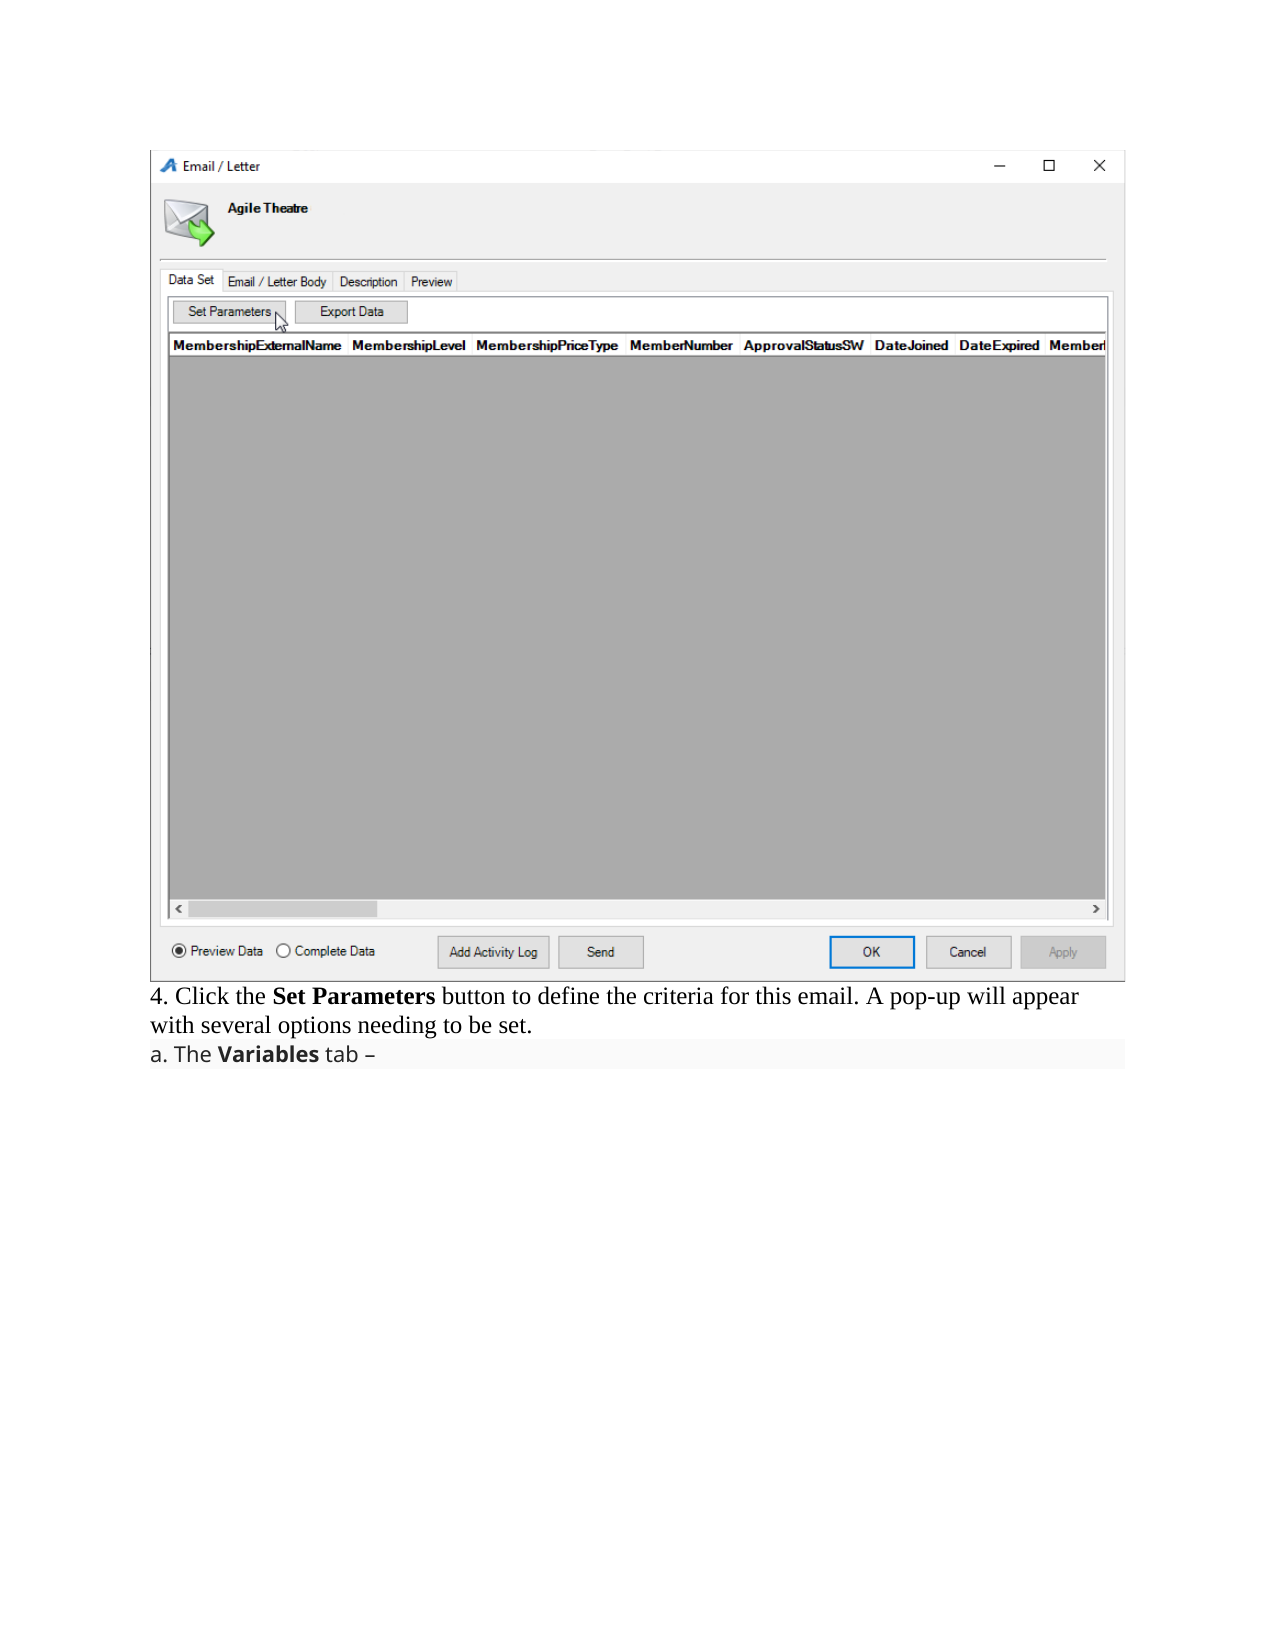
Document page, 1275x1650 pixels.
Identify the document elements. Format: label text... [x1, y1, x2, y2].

text 4. Click the Set Parameters button to define the criteria for this email. A pop-up will appear with several options needing to be set. [150, 982, 1125, 1039]
picture [150, 150, 1125, 982]
text a. The Variables tab – [150, 1039, 1125, 1069]
